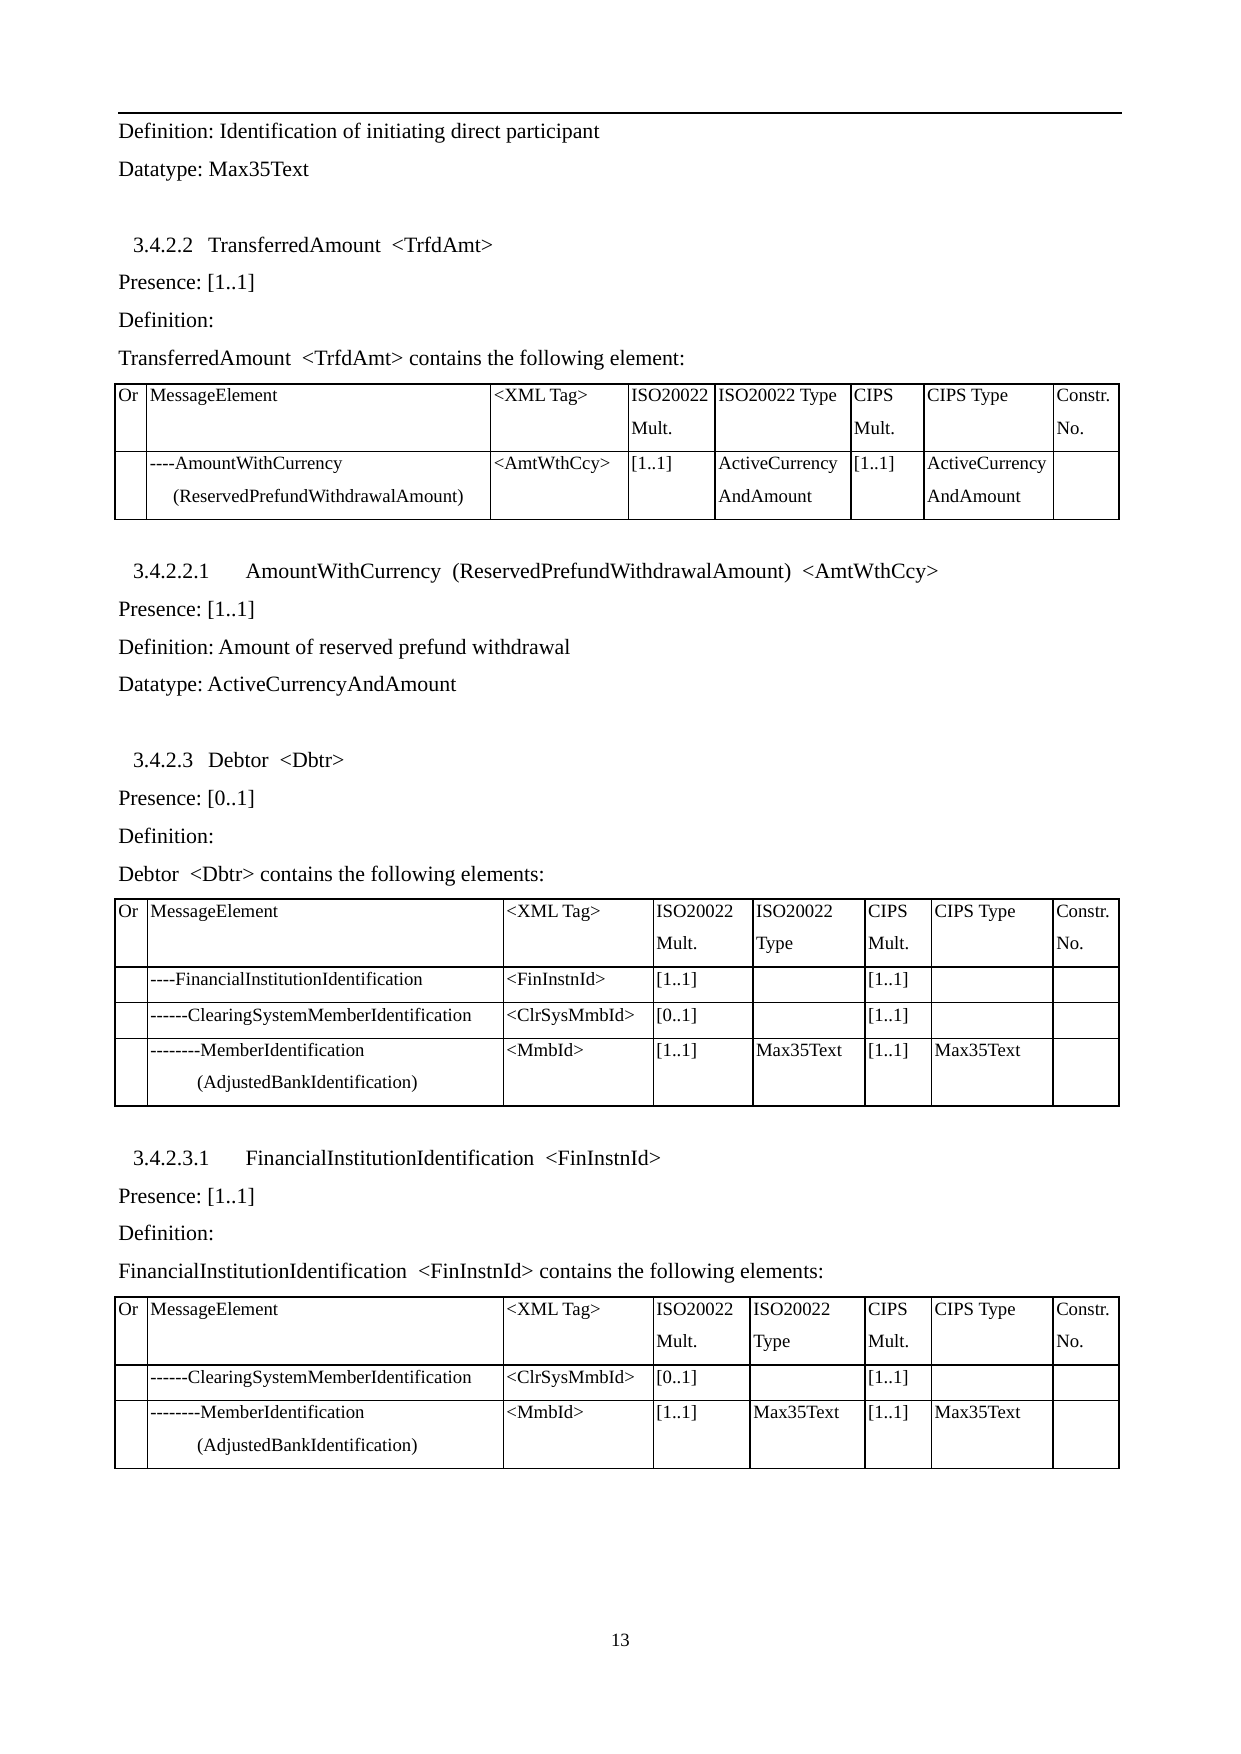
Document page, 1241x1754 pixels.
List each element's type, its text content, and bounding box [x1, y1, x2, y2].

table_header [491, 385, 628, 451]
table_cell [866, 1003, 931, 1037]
text Definition: Identification of initiating direct participant [118, 118, 1122, 143]
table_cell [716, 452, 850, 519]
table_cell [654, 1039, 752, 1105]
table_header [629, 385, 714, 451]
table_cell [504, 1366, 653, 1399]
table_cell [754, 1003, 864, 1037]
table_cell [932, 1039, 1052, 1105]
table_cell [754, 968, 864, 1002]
text Presence: [0..1] [118, 785, 1122, 810]
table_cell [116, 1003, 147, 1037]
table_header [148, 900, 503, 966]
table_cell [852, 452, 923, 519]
list Debtor <Dbtr> [133, 747, 1122, 772]
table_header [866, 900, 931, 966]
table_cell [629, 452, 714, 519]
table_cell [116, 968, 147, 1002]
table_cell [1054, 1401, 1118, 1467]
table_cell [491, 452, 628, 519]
list AmountWithCurrency (ReservedPrefundWithdrawalAmount) <AmtWthCcy> [133, 558, 1122, 583]
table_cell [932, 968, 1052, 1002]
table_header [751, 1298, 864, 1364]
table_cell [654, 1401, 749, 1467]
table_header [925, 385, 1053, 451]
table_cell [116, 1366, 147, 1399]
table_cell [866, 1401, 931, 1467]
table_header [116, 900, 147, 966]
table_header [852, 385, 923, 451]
text Datatype: Max35Text [118, 156, 1122, 181]
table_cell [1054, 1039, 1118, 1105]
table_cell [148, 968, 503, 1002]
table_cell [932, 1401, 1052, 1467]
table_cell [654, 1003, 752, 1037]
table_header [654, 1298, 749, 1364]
text FinancialInstitutionIdentification <FinInstnId> contains the following elements: [118, 1258, 1122, 1283]
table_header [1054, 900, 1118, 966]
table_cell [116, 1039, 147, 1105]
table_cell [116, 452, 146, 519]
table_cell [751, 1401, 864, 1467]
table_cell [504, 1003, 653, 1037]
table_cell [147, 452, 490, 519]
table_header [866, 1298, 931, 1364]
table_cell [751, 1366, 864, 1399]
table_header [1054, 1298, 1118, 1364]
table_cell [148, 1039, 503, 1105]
text Presence: [1..1] [118, 596, 1122, 621]
list FinancialInstitutionIdentification <FinInstnId> [133, 1145, 1122, 1170]
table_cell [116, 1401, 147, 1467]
list TransferredAmount <TrfdAmt> [133, 232, 1122, 257]
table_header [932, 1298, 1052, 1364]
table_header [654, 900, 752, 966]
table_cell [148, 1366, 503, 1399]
text Definition: [118, 823, 1122, 848]
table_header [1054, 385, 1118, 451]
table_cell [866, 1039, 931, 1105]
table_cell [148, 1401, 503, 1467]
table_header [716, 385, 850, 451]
text Definition: [118, 307, 1122, 332]
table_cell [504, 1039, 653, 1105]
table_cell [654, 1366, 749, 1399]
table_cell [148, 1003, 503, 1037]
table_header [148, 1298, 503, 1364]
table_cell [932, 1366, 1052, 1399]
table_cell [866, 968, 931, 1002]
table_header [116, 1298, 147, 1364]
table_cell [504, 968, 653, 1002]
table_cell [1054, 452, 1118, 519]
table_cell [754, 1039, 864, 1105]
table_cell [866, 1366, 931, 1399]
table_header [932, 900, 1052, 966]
text Definition: [118, 1220, 1122, 1246]
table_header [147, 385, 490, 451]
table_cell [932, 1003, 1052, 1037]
text TransferredAmount <TrfdAmt> contains the following element: [118, 345, 1122, 370]
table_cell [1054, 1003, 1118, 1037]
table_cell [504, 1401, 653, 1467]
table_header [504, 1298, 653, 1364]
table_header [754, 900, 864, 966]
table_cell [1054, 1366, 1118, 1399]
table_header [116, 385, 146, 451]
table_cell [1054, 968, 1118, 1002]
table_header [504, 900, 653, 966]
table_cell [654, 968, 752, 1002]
text Definition: Amount of reserved prefund withdrawal [118, 634, 1122, 659]
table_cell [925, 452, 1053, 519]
text Presence: [1..1] [118, 269, 1122, 294]
text Debtor <Dbtr> contains the following elements: [118, 861, 1122, 886]
text Datatype: ActiveCurrencyAndAmount [118, 671, 1122, 697]
text Presence: [1..1] [118, 1183, 1122, 1208]
